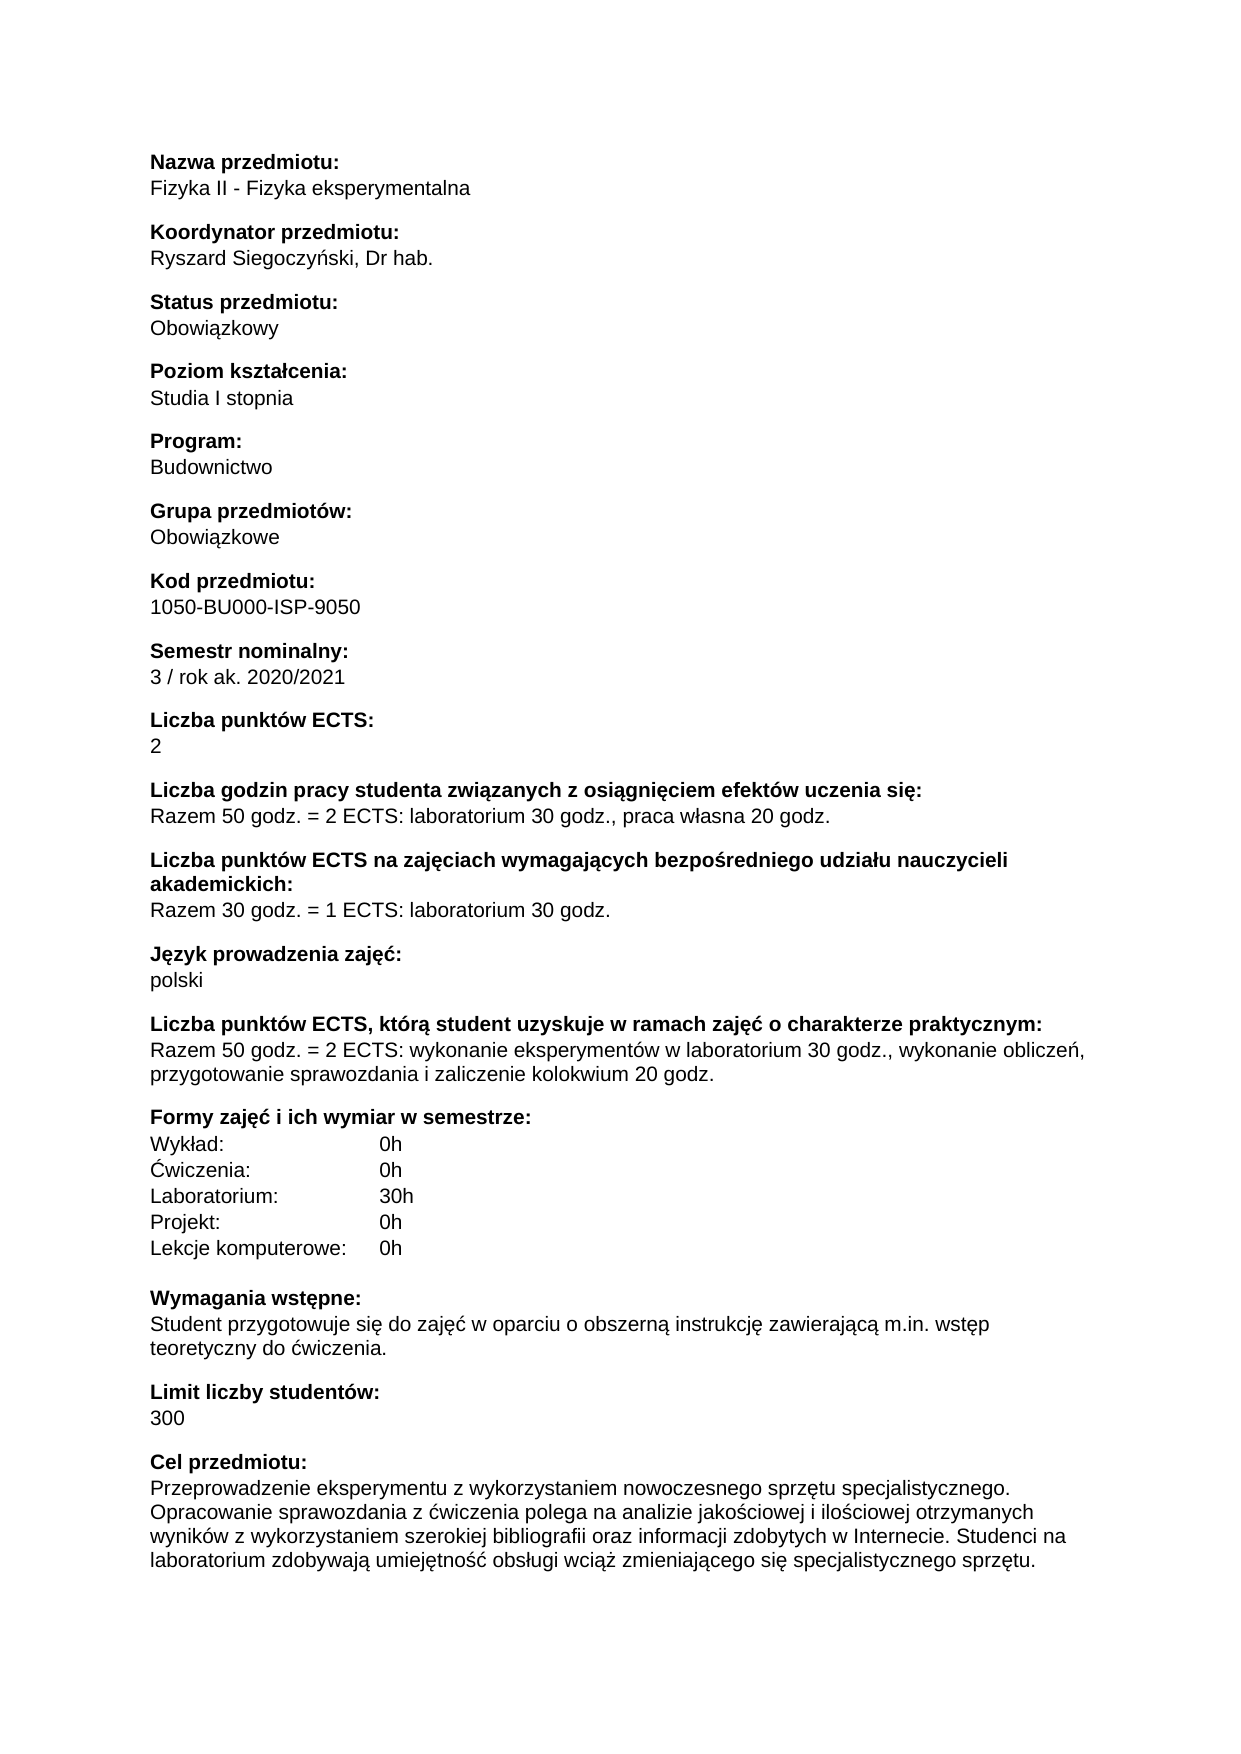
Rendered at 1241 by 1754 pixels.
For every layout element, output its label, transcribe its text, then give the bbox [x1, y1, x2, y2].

text 3 / rok ak. 2020/2021 [150, 664, 1090, 688]
text Kod przedmiotu: [150, 569, 1090, 593]
text Ryszard Siegoczyński, Dr hab. [150, 246, 1090, 270]
table_header 0h [369, 1132, 597, 1156]
text Budownictwo [150, 455, 1090, 479]
text Przeprowadzenie eksperymentu z wykorzystaniem nowoczesnego sprzętu specjalistycznego. Opracowanie sprawozdania z ćwiczenia polega na analizie jakościowej i ilościowej otrzymanych wyników z wykorzystaniem szerokiej bibliografii oraz informacji zdobytych w Internecie. Studenci na laboratorium zdobywają umiejętność obsługi wciąż zmieniającego się specjalistycznego sprzętu. [150, 1476, 1090, 1571]
text Formy zajęć i ich wymiar w semestrze: [150, 1105, 1090, 1129]
text Program: [150, 429, 1090, 453]
text Liczba godzin pracy studenta związanych z osiągnięciem efektów uczenia się: [150, 778, 1090, 802]
text Limit liczby studentów: [150, 1380, 1090, 1404]
text Razem 50 godz. = 2 ECTS: wykonanie eksperymentów w laboratorium 30 godz., wykonanie obliczeń, przygotowanie sprawozdania i zaliczenie kolokwium 20 godz. [150, 1037, 1090, 1085]
text Wymagania wstępne: [150, 1286, 1090, 1310]
text Cel przedmiotu: [150, 1449, 1090, 1473]
text Obowiązkowe [150, 525, 1090, 549]
text Semestr nominalny: [150, 638, 1090, 662]
text 2 [150, 734, 1090, 758]
table_cell 0h [369, 1234, 597, 1260]
text Razem 50 godz. = 2 ECTS: laboratorium 30 godz., praca własna 20 godz. [150, 804, 1090, 828]
text Język prowadzenia zajęć: [150, 942, 1090, 966]
table_cell Laboratorium: [140, 1184, 367, 1208]
text Fizyka II - Fizyka eksperymentalna [150, 176, 1090, 200]
text Student przygotowuje się do zajęć w oparciu o obszerną instrukcję zawierającą m.in. wstęp teoretyczny do ćwiczenia. [150, 1312, 1090, 1360]
table_cell Ćwiczenia: [140, 1158, 367, 1182]
text Liczba punktów ECTS na zajęciach wymagających bezpośredniego udziału nauczycieli akademickich: [150, 848, 1090, 896]
text 300 [150, 1406, 1090, 1430]
table_header Wykład: [140, 1132, 367, 1156]
text polski [150, 968, 1090, 992]
text Obowiązkowy [150, 316, 1090, 339]
table_cell 0h [369, 1156, 597, 1182]
text Koordynator przedmiotu: [150, 220, 1090, 244]
text Liczba punktów ECTS: [150, 708, 1090, 732]
text Liczba punktów ECTS, którą student uzyskuje w ramach zajęć o charakterze praktycznym: [150, 1011, 1090, 1035]
text Razem 30 godz. = 1 ECTS: laboratorium 30 godz. [150, 898, 1090, 922]
text Studia I stopnia [150, 385, 1090, 409]
text Poziom kształcenia: [150, 359, 1090, 383]
table_cell Lekcje komputerowe: [140, 1236, 367, 1260]
table_cell 30h [369, 1182, 597, 1208]
table_cell Projekt: [140, 1210, 367, 1234]
text Status przedmiotu: [150, 289, 1090, 313]
text 1050-BU000-ISP-9050 [150, 595, 1090, 619]
text Grupa przedmiotów: [150, 499, 1090, 523]
text Nazwa przedmiotu: [150, 150, 1090, 174]
table_cell 0h [369, 1208, 597, 1234]
